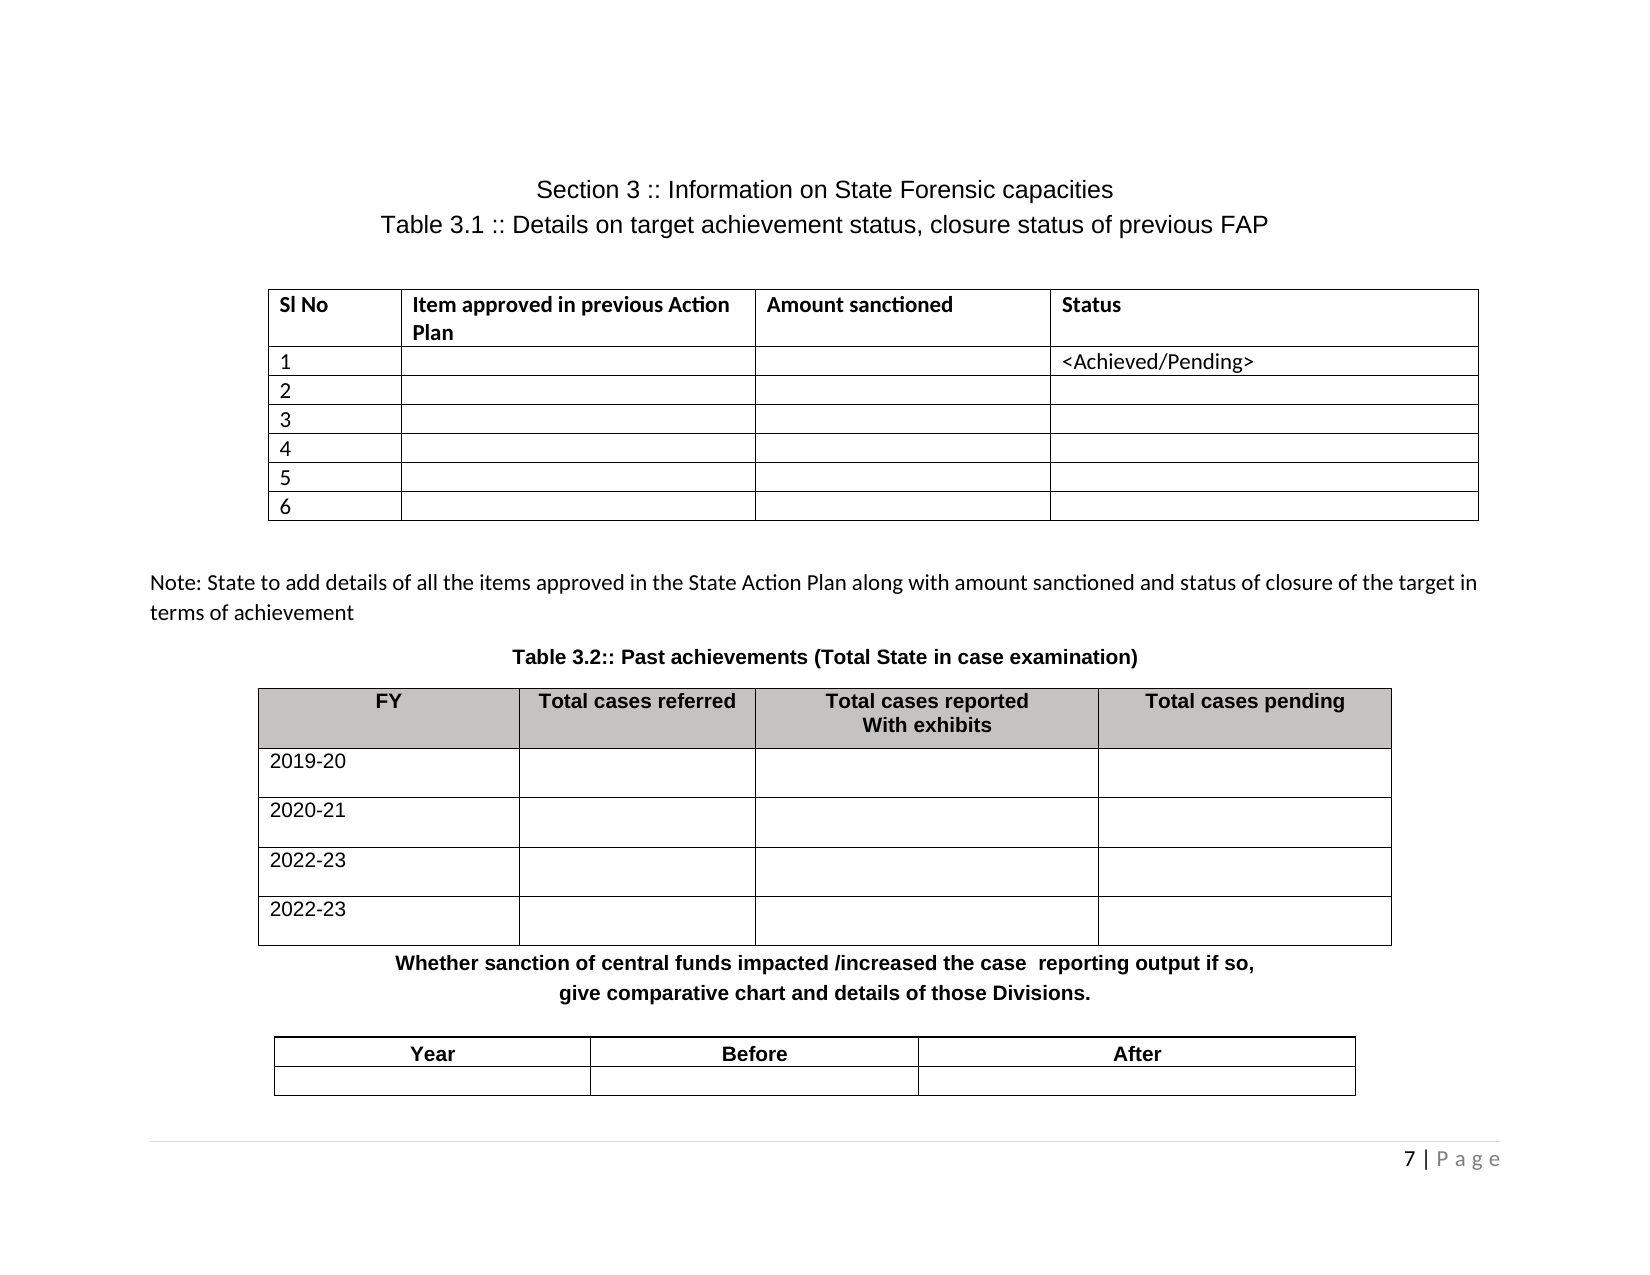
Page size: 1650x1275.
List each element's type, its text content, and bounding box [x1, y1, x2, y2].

subtitle Table 3.1 :: Details on target achievement status, closure status of previous FAP [150, 210, 1500, 239]
table_cell 2022-23 [259, 897, 519, 945]
text Table 3.2:: Past achievements (Total State in case examination) [150, 645, 1500, 669]
table_header Status [1051, 290, 1478, 346]
table_cell [402, 405, 755, 433]
table_header Item approved in previous Action Plan [402, 290, 755, 346]
table_cell 1 [269, 347, 401, 375]
table_cell [756, 897, 1098, 945]
subtitle give comparative chart and details of those Divisions. [150, 981, 1500, 1004]
table_cell [1099, 897, 1391, 945]
table_cell [591, 1067, 918, 1095]
table_cell [756, 347, 1050, 375]
table_cell 2020-21 [259, 798, 519, 847]
table_header Total cases reported With exhibits [756, 689, 1098, 748]
table_cell 2 [269, 376, 401, 404]
table_header Year [275, 1038, 590, 1066]
subtitle Section 3 :: Information on State Forensic capacities [150, 175, 1500, 204]
subtitle Whether sanction of central funds impacted /increased the case reporting output if so, [150, 951, 1500, 974]
table_cell [756, 434, 1050, 462]
table_cell [402, 492, 755, 520]
table_cell [1051, 405, 1478, 433]
table_cell 6 [269, 492, 401, 520]
table_cell [1099, 848, 1391, 896]
table_cell 4 [269, 434, 401, 462]
table_cell [756, 492, 1050, 520]
table_cell [402, 376, 755, 404]
table_cell [520, 798, 755, 847]
table_cell [919, 1067, 1355, 1095]
table_cell [1051, 376, 1478, 404]
table_cell 5 [269, 463, 401, 491]
table_header After [919, 1038, 1355, 1066]
table_header Sl No [269, 290, 401, 346]
table_cell [1051, 434, 1478, 462]
table_cell [756, 405, 1050, 433]
table_cell [520, 897, 755, 945]
table_cell [1051, 492, 1478, 520]
table_header Total cases pending [1099, 689, 1391, 748]
table_cell [402, 347, 755, 375]
table_cell [1099, 749, 1391, 797]
table_header FY [259, 689, 519, 748]
table_cell [756, 749, 1098, 797]
table_cell [520, 749, 755, 797]
table_cell [756, 848, 1098, 896]
table_cell [402, 463, 755, 491]
table_cell [756, 463, 1050, 491]
table_cell [520, 848, 755, 896]
table_cell <Achieved/Pending> [1051, 347, 1478, 375]
table_header Total cases referred [520, 689, 755, 748]
table_cell [275, 1067, 590, 1095]
text Note: State to add details of all the items approved in the State Action Plan along with amount sanctioned and status of closure of the target in terms of achievement [150, 568, 1500, 627]
table_cell [1051, 463, 1478, 491]
table_cell [1099, 798, 1391, 847]
table_cell 2022-23 [259, 848, 519, 896]
table_cell 3 [269, 405, 401, 433]
table_cell [402, 434, 755, 462]
table_cell [756, 376, 1050, 404]
table_cell [756, 798, 1098, 847]
table_header Before [591, 1038, 918, 1066]
table_cell 2019-20 [259, 749, 519, 797]
table_header Amount sanctioned [756, 290, 1050, 346]
